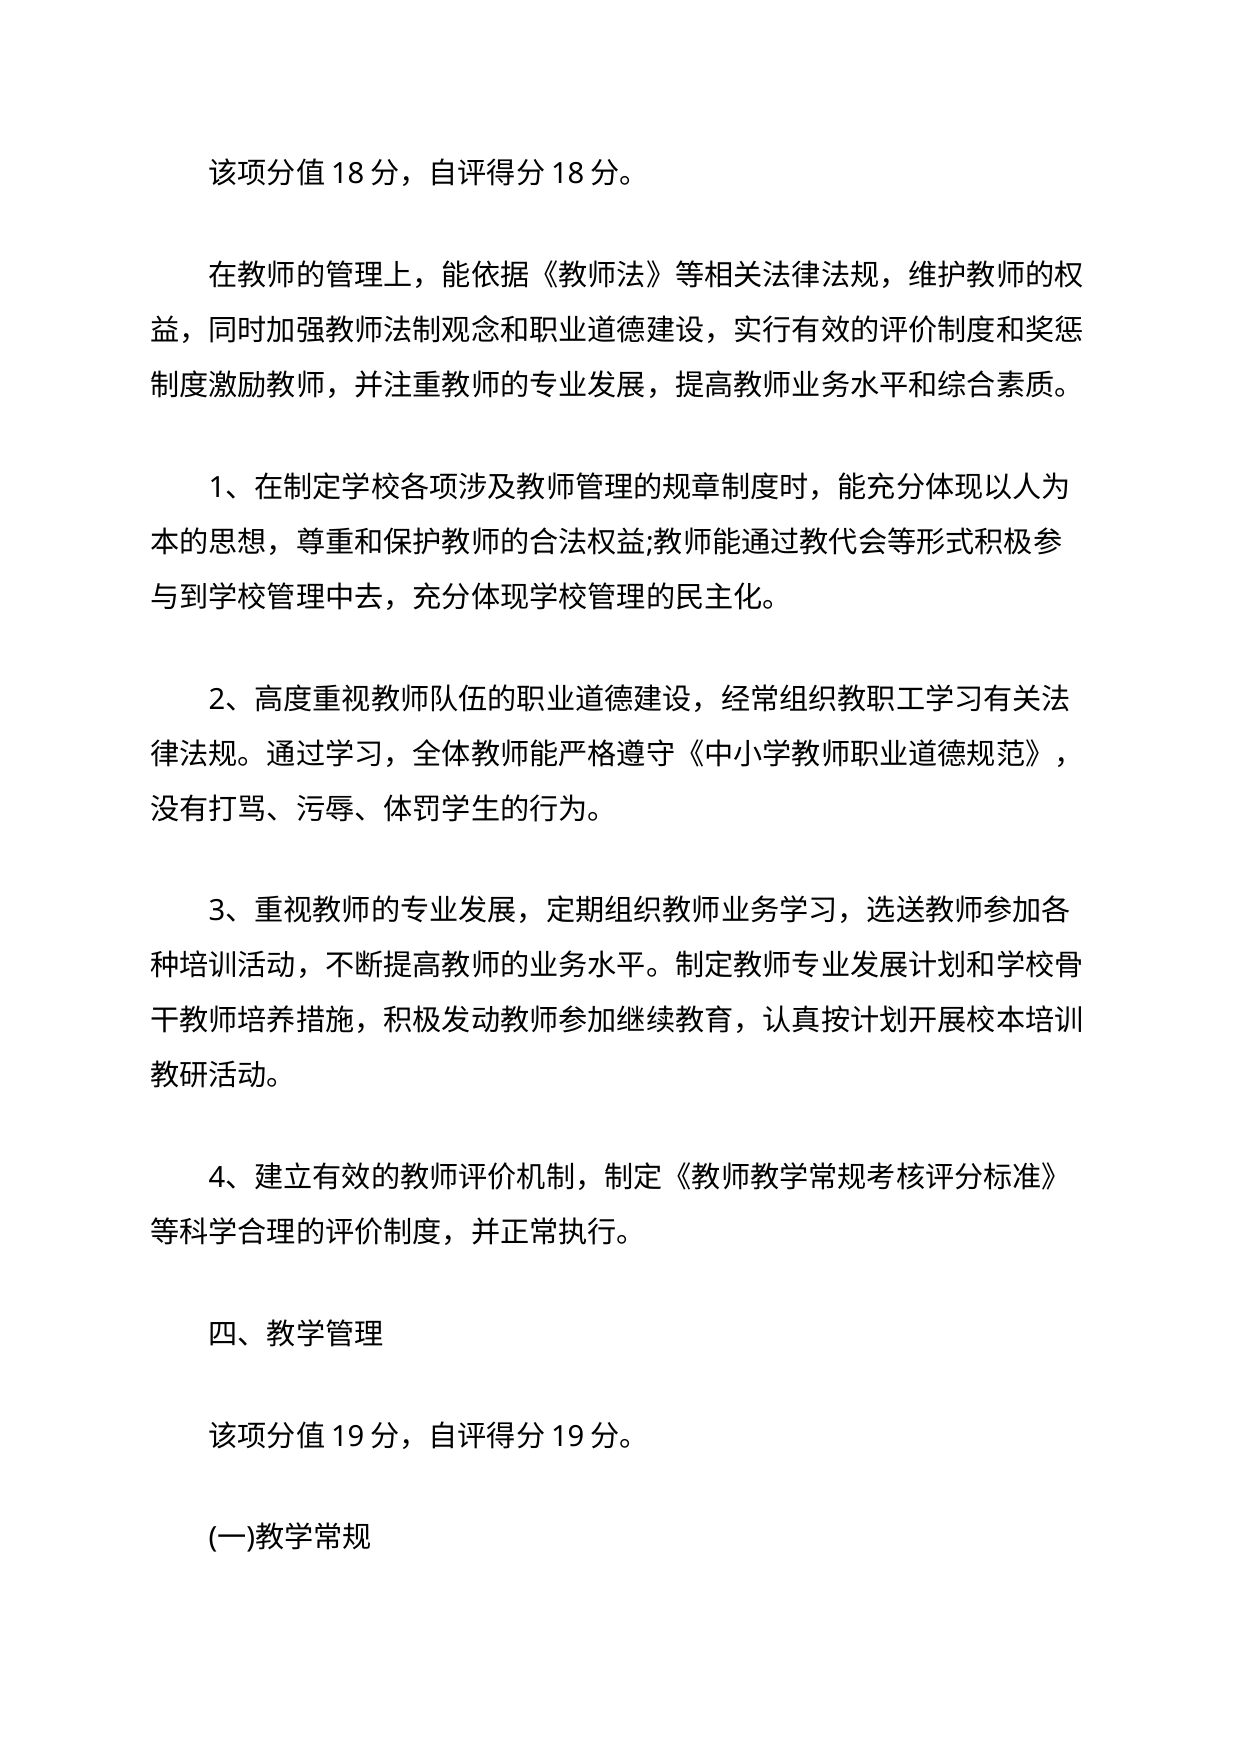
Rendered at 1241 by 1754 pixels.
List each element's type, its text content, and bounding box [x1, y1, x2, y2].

text 3、重视教师的专业发展，定期组织教师业务学习，选送教师参加各种培训活动，不断提高教师的业务水平。制定教师专业发展计划和学校骨干教师培养措施，积极发动教师参加继续教育，认真按计划开展校本培训教研活动。 [150, 887, 1090, 1094]
text 在教师的管理上，能依据《教师法》等相关法律法规，维护教师的权益，同时加强教师法制观念和职业道德建设，实行有效的评价制度和奖惩制度激励教师，并注重教师的专业发展，提高教师业务水平和综合素质。 [150, 252, 1090, 404]
text 该项分值18分，自评得分18分。 [150, 150, 1090, 192]
text 1、在制定学校各项涉及教师管理的规章制度时，能充分体现以人为本的思想，尊重和保护教师的合法权益;教师能通过教代会等形式积极参与到学校管理中去，充分体现学校管理的民主化。 [150, 463, 1090, 616]
text (一)教学常规 [150, 1514, 1090, 1556]
text 2、高度重视教师队伍的职业道德建设，经常组织教职工学习有关法律法规。通过学习，全体教师能严格遵守《中小学教师职业道德规范》，没有打骂、污辱、体罚学生的行为。 [150, 675, 1090, 827]
text 该项分值19分，自评得分19分。 [150, 1412, 1090, 1454]
text 四、教学管理 [150, 1310, 1090, 1353]
text 4、建立有效的教师评价机制，制定《教师教学常规考核评分标准》等科学合理的评价制度，并正常执行。 [150, 1153, 1090, 1251]
